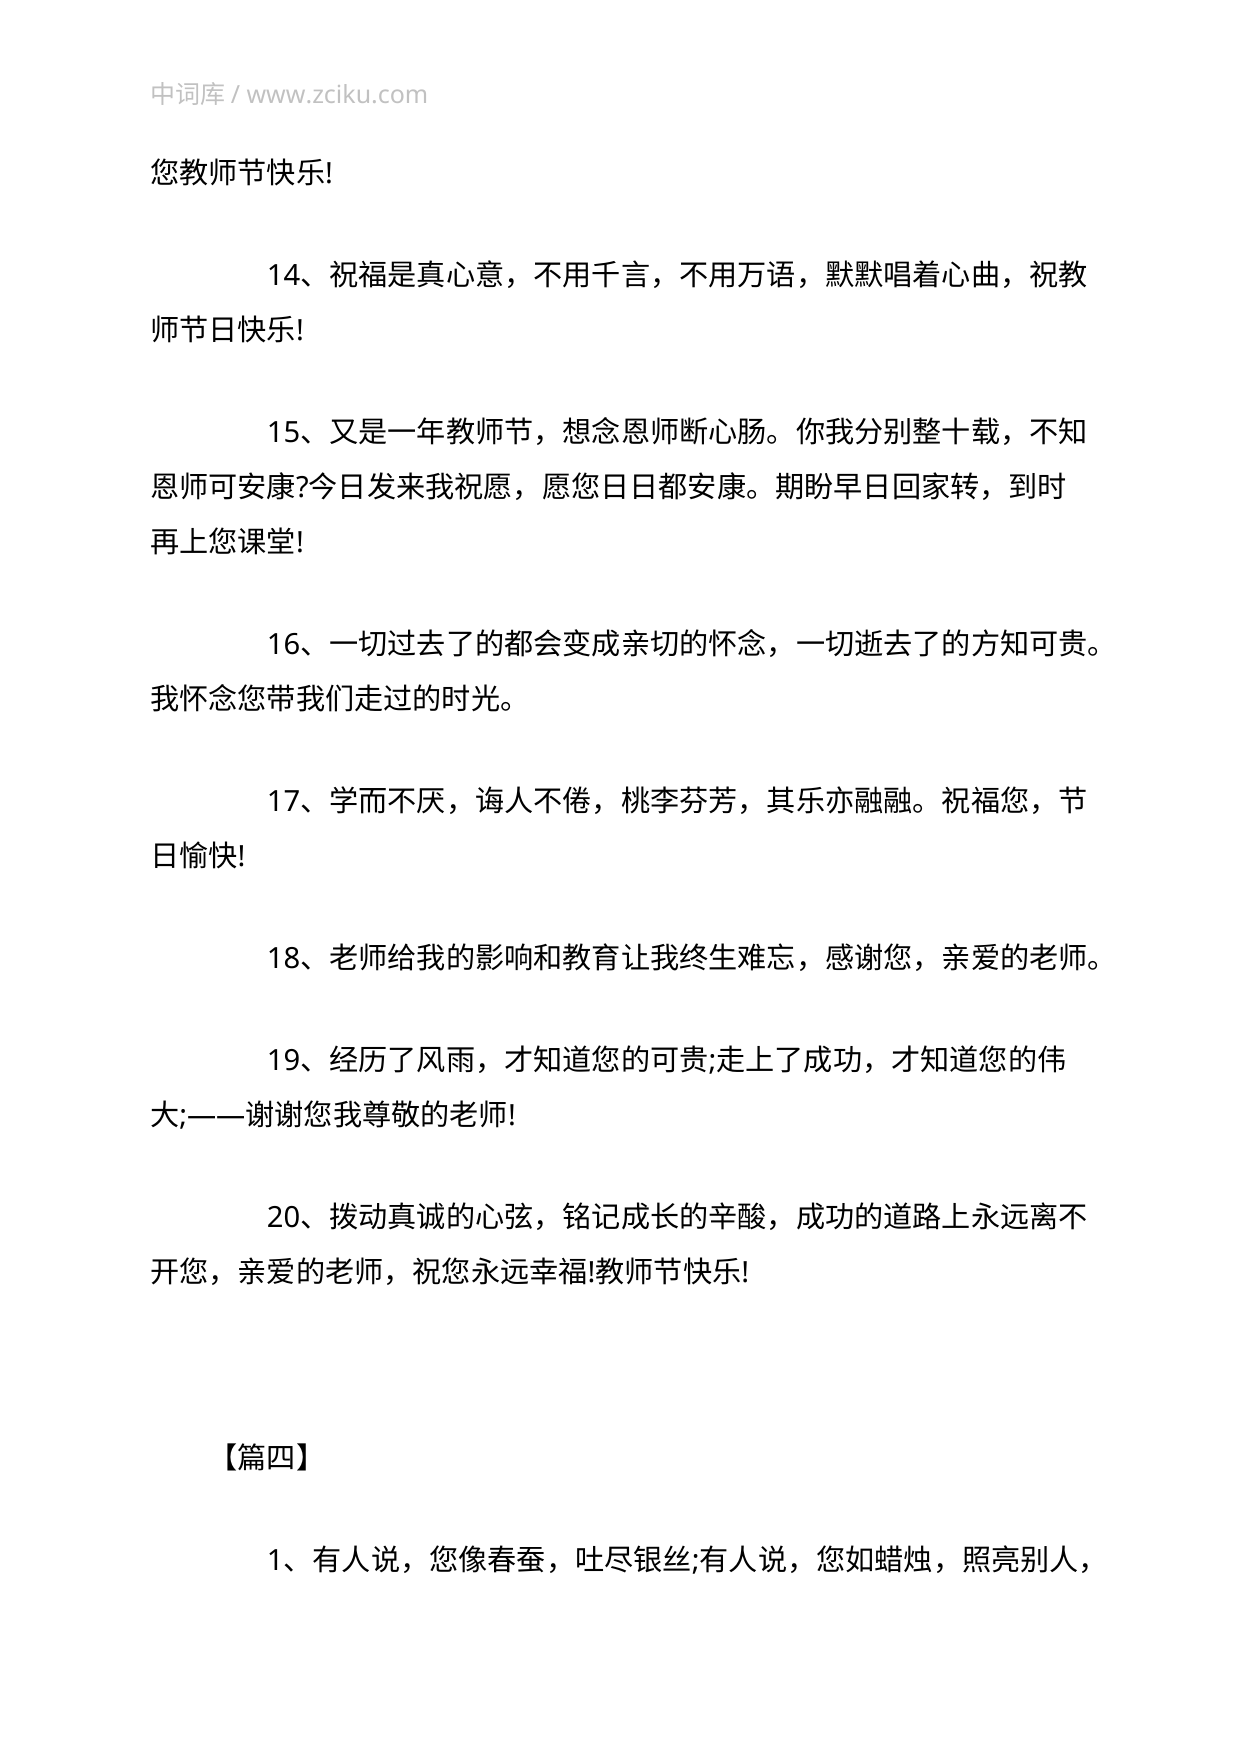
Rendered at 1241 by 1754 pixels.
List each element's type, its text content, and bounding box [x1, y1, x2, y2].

text 【篇四】 [150, 1435, 1090, 1477]
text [150, 1537, 1090, 1579]
text 15、又是一年教师节，想念恩师断心肠。你我分别整十载，不知恩师可安康?今日发来我祝愿，愿您日日都安康。期盼早日回家转，到时再上您课堂! [150, 409, 1090, 561]
text 17、学而不厌，诲人不倦，桃李芬芳，其乐亦融融。祝福您，节日愉快! [150, 778, 1090, 875]
text 14、祝福是真心意，不用千言，不用万语，默默唱着心曲，祝教师节日快乐! [150, 252, 1090, 349]
text 16、一切过去了的都会变成亲切的怀念，一切逝去了的方知可贵。我怀念您带我们走过的时光。 [150, 621, 1090, 718]
text 19、经历了风雨，才知道您的可贵;走上了成功，才知道您的伟大;——谢谢您我尊敬的老师! [150, 1037, 1090, 1134]
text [150, 150, 1090, 192]
text 20、拨动真诚的心弦，铭记成长的辛酸，成功的道路上永远离不开您，亲爱的老师，祝您永远幸福!教师节快乐! [150, 1194, 1090, 1291]
text 18、老师给我的影响和教育让我终生难忘，感谢您，亲爱的老师。 [150, 935, 1090, 977]
